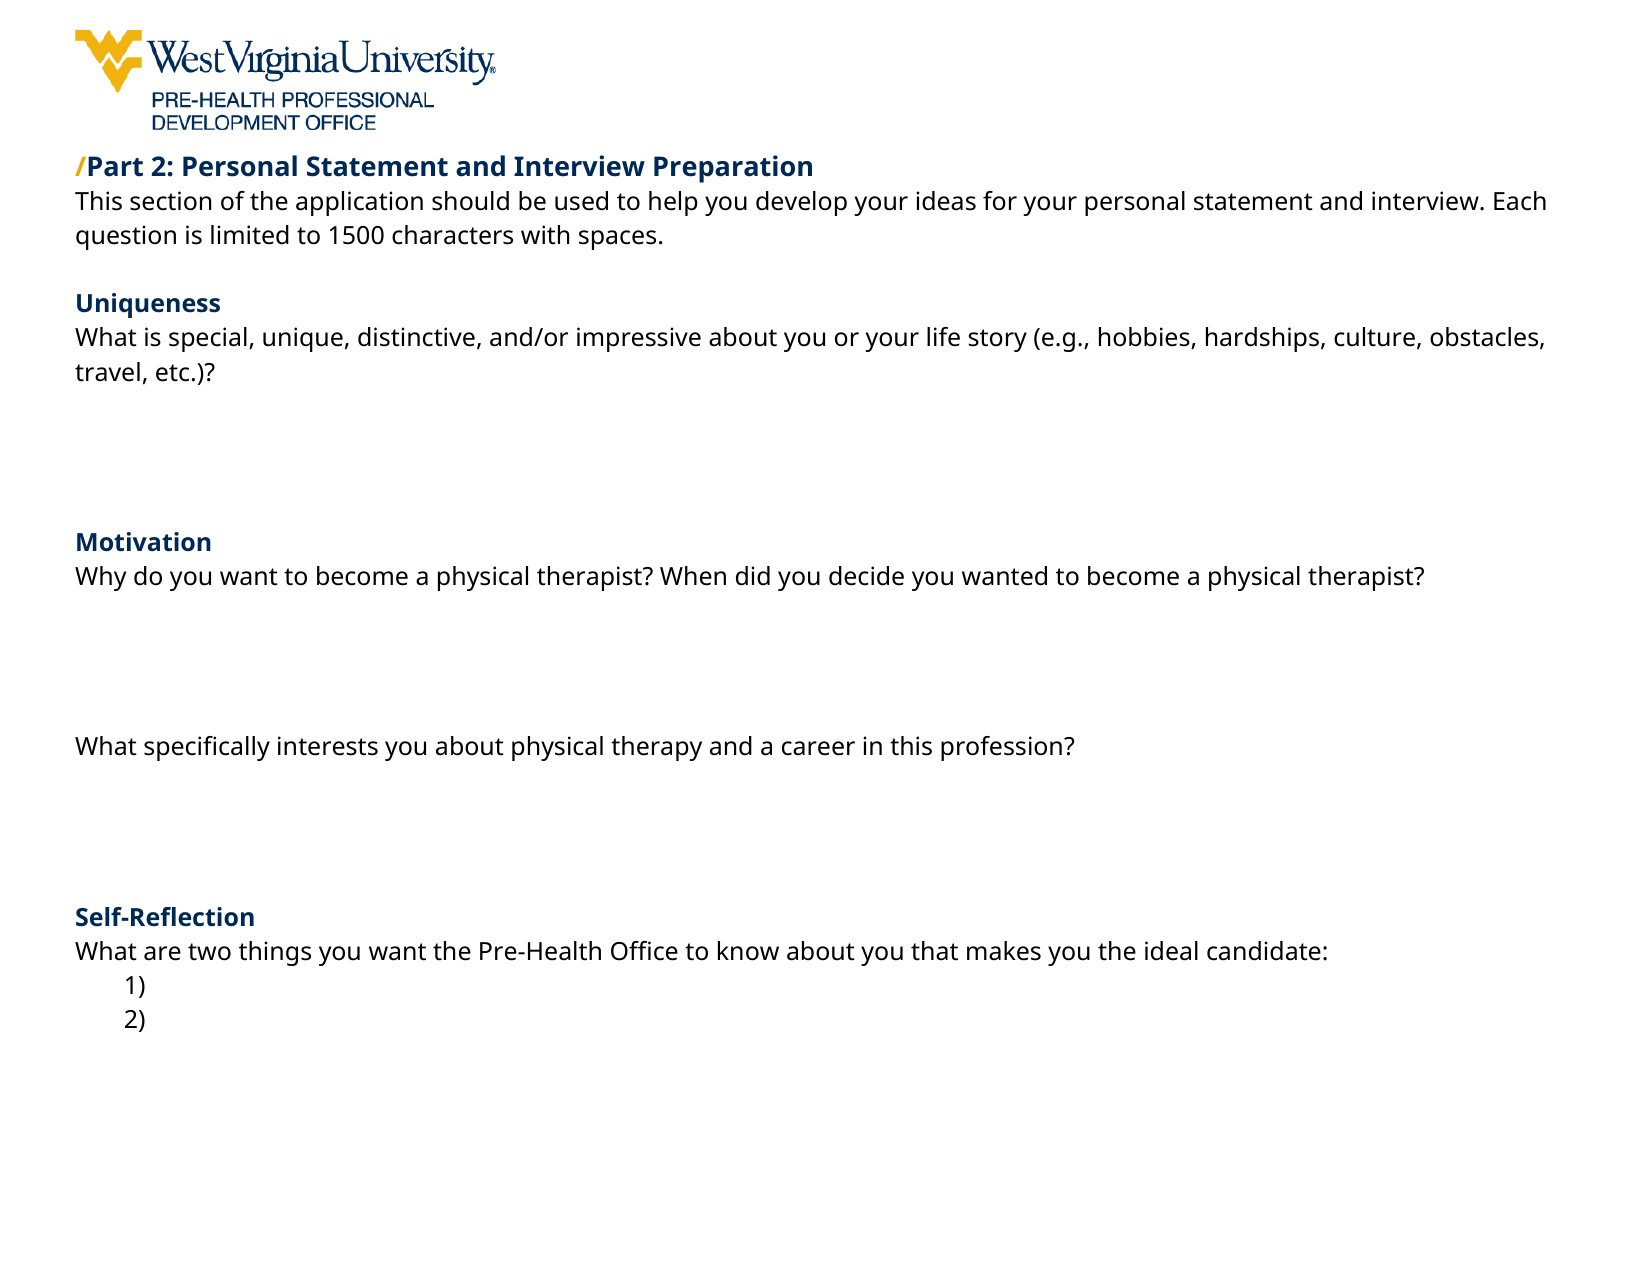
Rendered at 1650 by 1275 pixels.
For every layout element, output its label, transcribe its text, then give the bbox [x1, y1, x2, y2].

text What are two things you want the Pre-Health Office to know about you that makes you the ideal candidate: [75, 933, 1575, 967]
text What is special, unique, distinctive, and/or impressive about you or your life story (e.g., hobbies, hardships, culture, obstacles, travel, etc.)? [75, 320, 1575, 388]
text Motivation [75, 524, 1575, 558]
text Self-Reflection [75, 899, 1575, 933]
text /Part 2: Personal Statement and Interview Preparation [75, 147, 1575, 184]
table_header [75, 967, 1574, 1001]
text Why do you want to become a physical therapist? When did you decide you wanted to become a physical therapist? [75, 558, 1575, 593]
picture [75, 30, 496, 130]
text Uniqueness [75, 286, 1575, 320]
text This section of the application should be used to help you develop your ideas for your personal statement and interview. Each question is limited to 1500 characters with spaces. [75, 184, 1575, 252]
text What specifically interests you about physical therapy and a career in this profession? [75, 729, 1575, 763]
table_cell [75, 1001, 1574, 1035]
